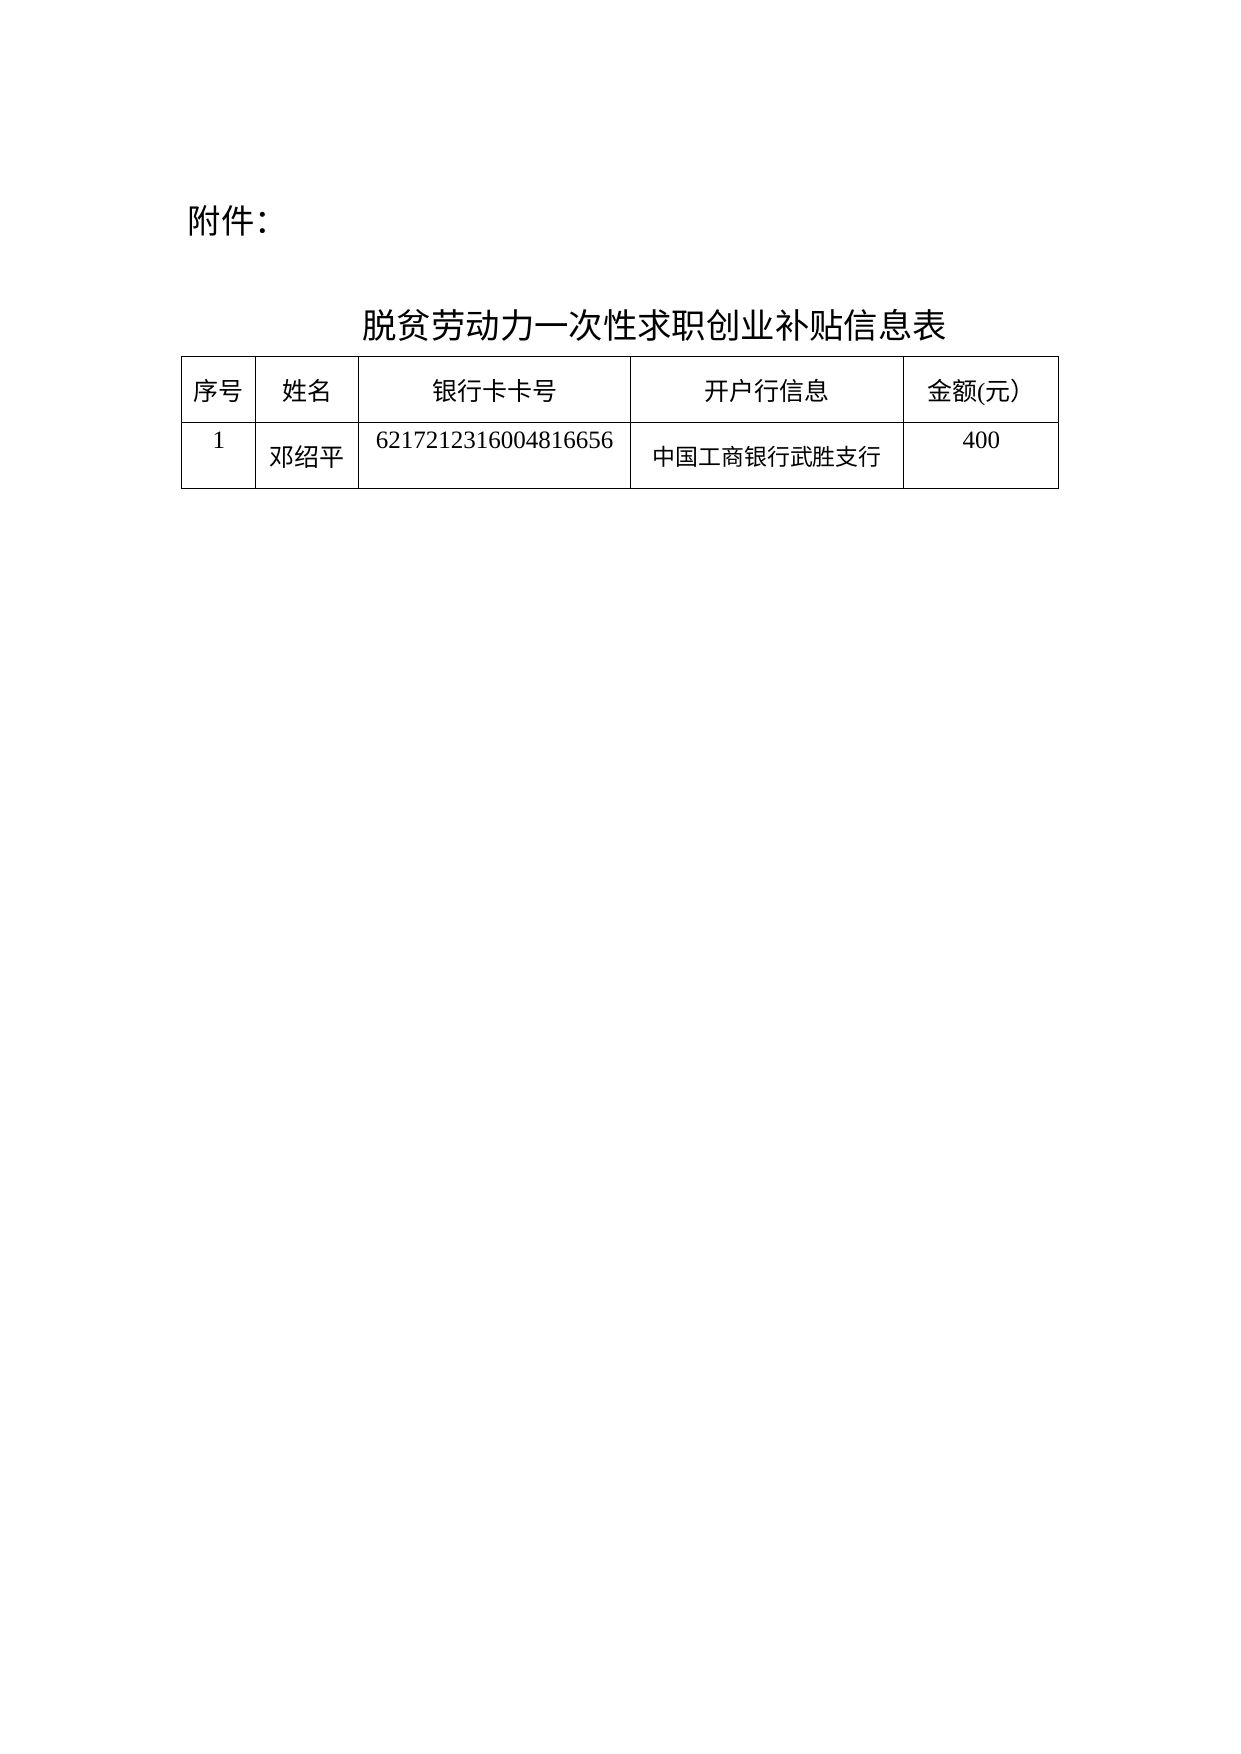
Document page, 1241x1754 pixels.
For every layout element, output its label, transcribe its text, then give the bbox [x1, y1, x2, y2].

table_cell 6217212316004816656 [359, 423, 630, 488]
table_cell 邓绍平 [256, 423, 358, 488]
table_header 银行卡卡号 [359, 357, 630, 422]
table_cell 400 [904, 423, 1058, 488]
table_header 金额(元） [904, 357, 1058, 422]
text 脱贫劳动力一次性求职创业补贴信息表 [187, 291, 1053, 356]
table_header 姓名 [256, 357, 358, 422]
title 附件： [187, 187, 1053, 252]
table_header 序号 [182, 357, 255, 422]
table_header 开户行信息 [631, 357, 903, 422]
table_cell 中国工商银行武胜支行 [631, 423, 903, 488]
table_cell 1 [182, 423, 255, 488]
